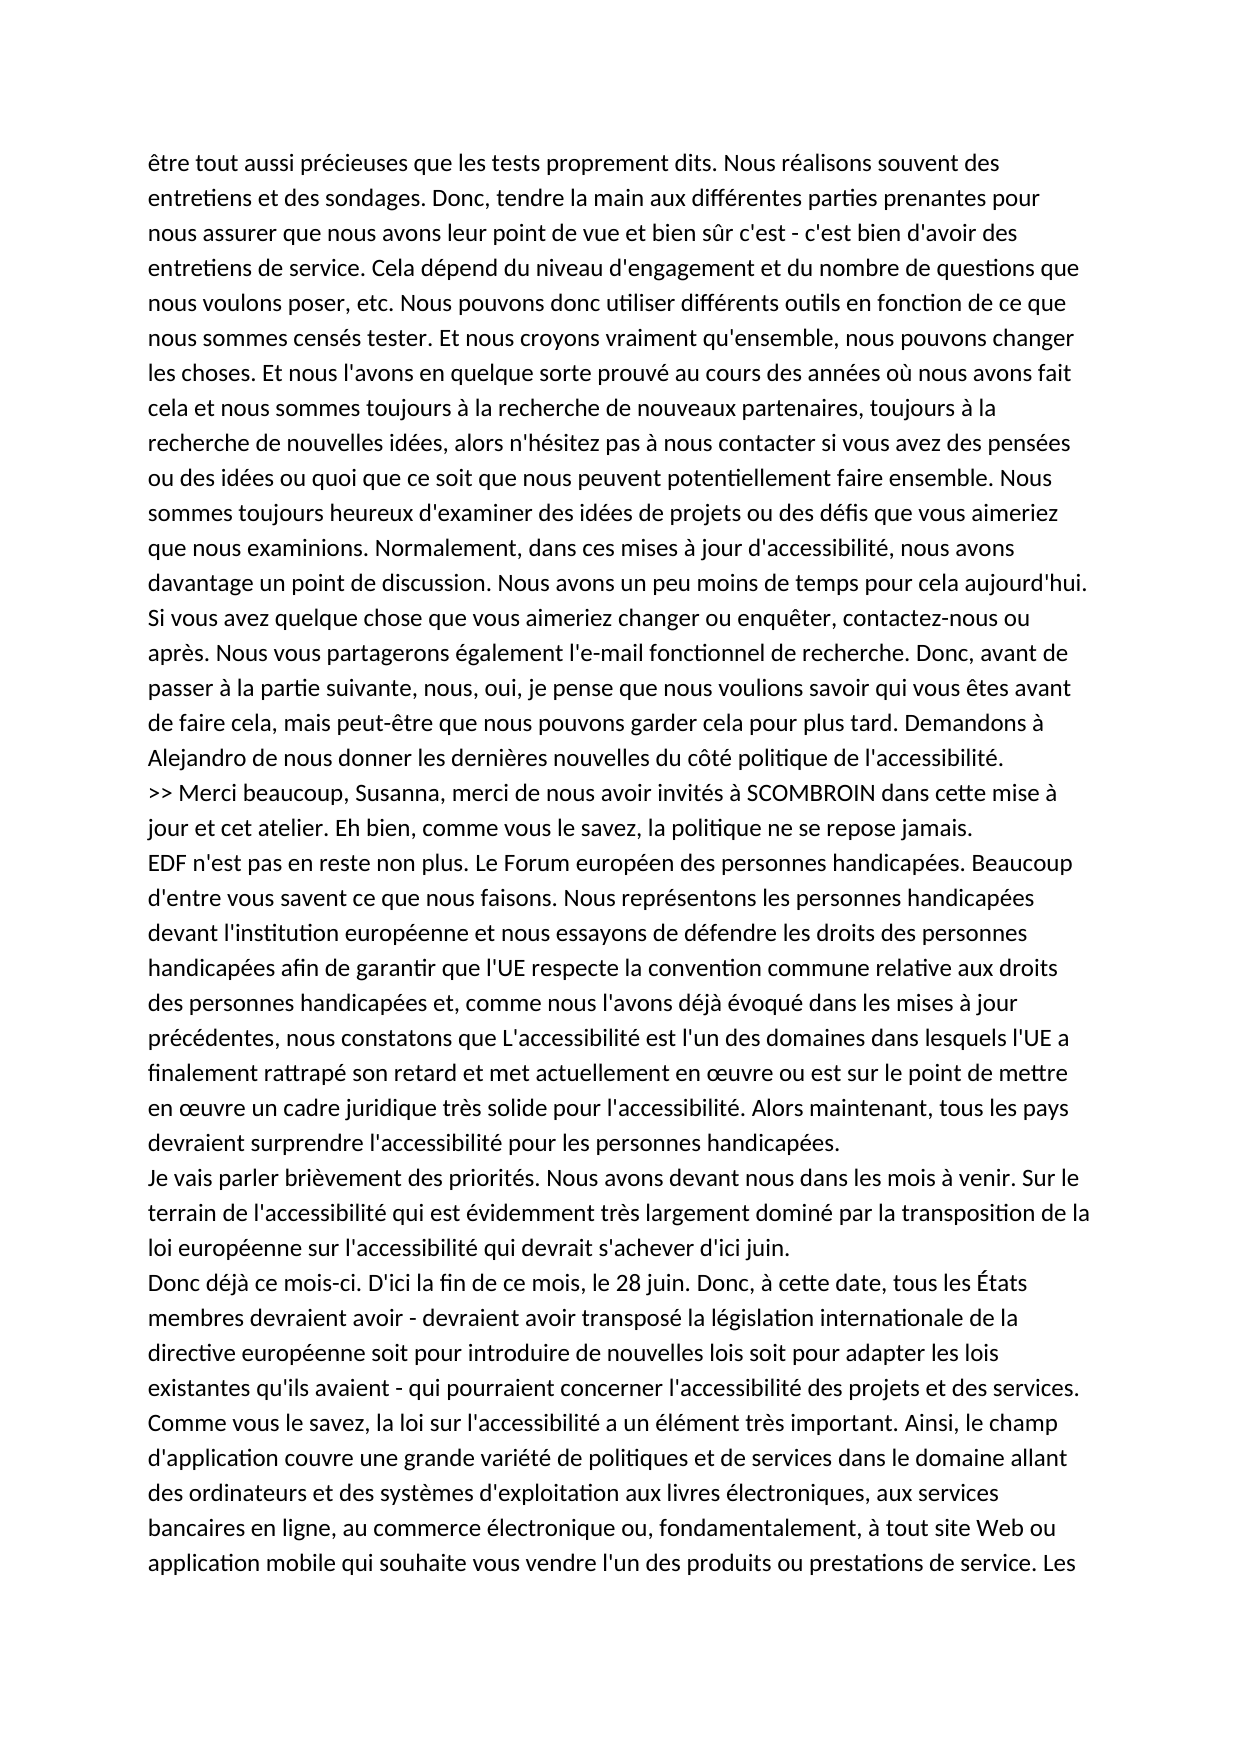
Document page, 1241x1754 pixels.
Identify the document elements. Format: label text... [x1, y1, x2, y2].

text EDF n'est pas en reste non plus. Le Forum européen des personnes handicapées. Beaucoup d'entre vous savent ce que nous faisons. Nous représentons les personnes handicapées devant l'institution européenne et nous essayons de défendre les droits des personnes handicapées afin de garantir que l'UE respecte la convention commune relative aux droits des personnes handicapées et, comme nous l'avons déjà évoqué dans les mises à jour précédentes, nous constatons que L'accessibilité est l'un des domaines dans lesquels l'UE a finalement rattrapé son retard et met actuellement en œuvre ou est sur le point de mettre en œuvre un cadre juridique très solide pour l'accessibilité. Alors maintenant, tous les pays devraient surprendre l'accessibilité pour les personnes handicapées. [148, 848, 1093, 1158]
text >> Merci beaucoup, Susanna, merci de nous avoir invités à SCOMBROIN dans cette mise à jour et cet atelier. Eh bien, comme vous le savez, la politique ne se repose jamais. [148, 778, 1093, 843]
text Je vais parler brièvement des priorités. Nous avons devant nous dans les mois à venir. Sur le terrain de l'accessibilité qui est évidemment très largement dominé par la transposition de la loi européenne sur l'accessibilité qui devrait s'achever d'ici juin. [148, 1163, 1093, 1263]
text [148, 148, 1093, 773]
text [148, 1268, 1093, 1578]
